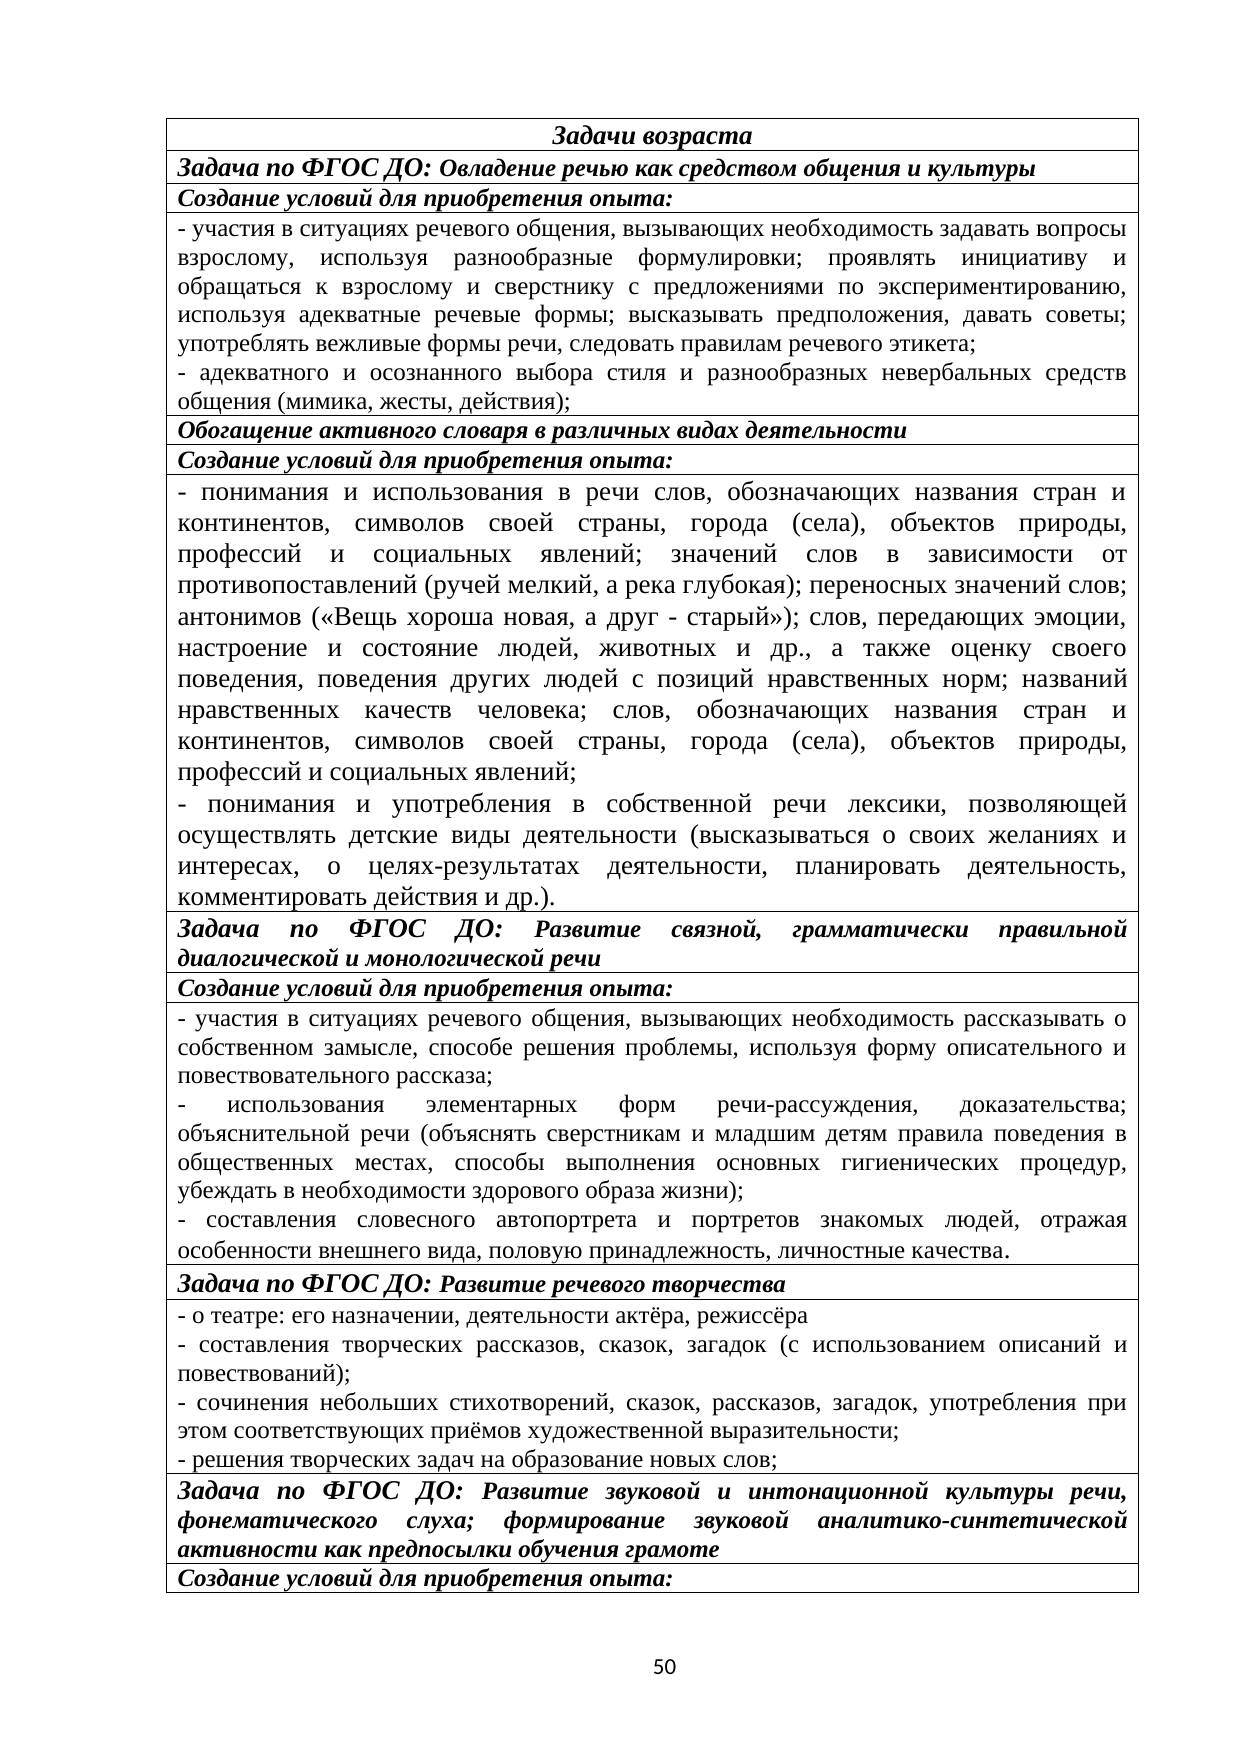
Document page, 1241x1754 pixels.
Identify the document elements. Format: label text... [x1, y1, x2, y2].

table_cell Обогащение активного словаря в различных видах деятельности [167, 416, 1138, 444]
table_cell - о театре: его назначении, деятельности актёра, режиссёра - составления творческих рассказов, сказок, загадок (с использованием описаний и повествований); - сочинения небольших стихотворений, сказок, рассказов, загадок, употребления при этом соответствующих приёмов художественной выразительности; - решения творческих задач на образование новых слов; [167, 1300, 1138, 1473]
table_cell Создание условий для приобретения опыта: [167, 184, 1138, 212]
table_cell Задача по ФГОС ДО: Развитие звуковой и интонационной культуры речи, фонематического слуха; формирование звуковой аналитико-синтетической активности как предпосылки обучения грамоте [167, 1474, 1138, 1562]
table_cell Задача по ФГОС ДО: Развитие связной, грамматически правильной диалогической и монологической речи [167, 912, 1138, 972]
table_cell Создание условий для приобретения опыта: [167, 973, 1138, 1002]
table_header Задачи возраста [167, 119, 1138, 150]
table_cell Задача по ФГОС ДО: Овладение речью как средством общения и культуры [167, 151, 1138, 182]
table_cell - участия в ситуациях речевого общения, вызывающих необходимость задавать вопросы взрослому, используя разнообразные формулировки; проявлять инициативу и обращаться к взрослому и сверстнику с предложениями по экспериментированию, используя адекватные речевые формы; высказывать предположения, давать советы; употреблять вежливые формы речи, следовать правилам речевого этикета; - адекватного и осознанного выбора стиля и разнообразных невербальных средств общения (мимика, жесты, действия); [167, 213, 1138, 414]
table_cell Создание условий для приобретения опыта: [167, 445, 1138, 474]
table_cell Создание условий для приобретения опыта: [167, 1564, 1138, 1592]
table_cell - участия в ситуациях речевого общения, вызывающих необходимость рассказывать о собственном замысле, способе решения проблемы, используя форму описательного и повествовательного рассказа; - использования элементарных форм речи-рассуждения, доказательства; объяснительной речи (объяснять сверстникам и младшим детям правила поведения в общественных местах, способы выполнения основных гигиенических процедур, убеждать в необходимости здорового образа жизни); - составления словесного автопортрета и портретов знакомых людей, отражая особенности внешнего вида, половую принадлежность, личностные качества. [167, 1003, 1138, 1264]
table_cell - понимания и использования в речи слов, обозначающих названия стран и континентов, символов своей страны, города (села), объектов природы, профессий и социальных явлений; значений слов в зависимости от противопоставлений (ручей мелкий, а река глубокая); переносных значений слов; антонимов («Вещь хороша новая, а друг - старый»); слов, передающих эмоции, настроение и состояние людей, животных и др., а также оценку своего поведения, поведения других людей с позиций нравственных норм; названий нравственных качеств человека; слов, обозначающих названия стран и континентов, символов своей страны, города (села), объектов природы, профессий и социальных явлений; - понимания и употребления в собственной речи лексики, позволяющей осуществлять детские виды деятельности (высказываться о своих желаниях и интересах, о целях-результатах деятельности, планировать деятельность, комментировать действия и др.). [167, 475, 1138, 911]
table_cell Задача по ФГОС ДО: Развитие речевого творчества [167, 1265, 1138, 1299]
